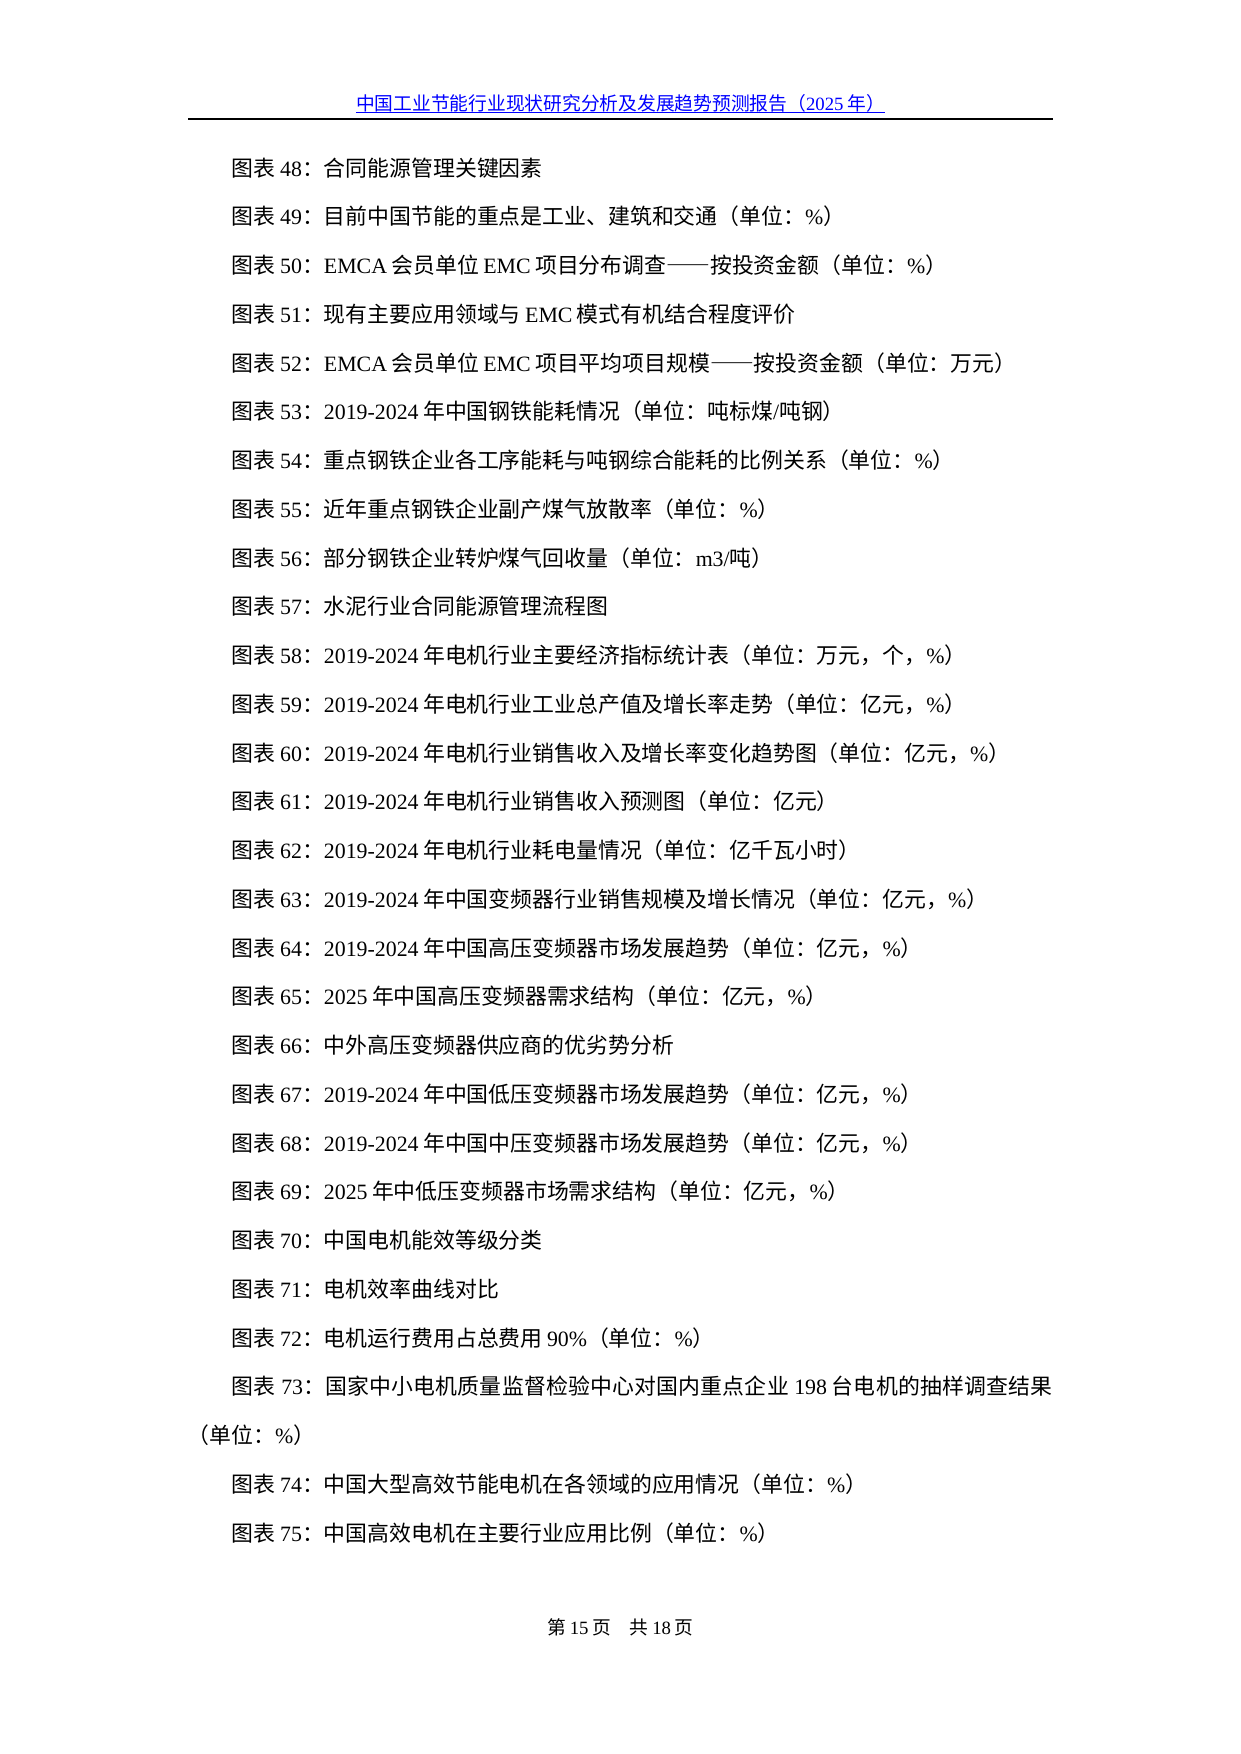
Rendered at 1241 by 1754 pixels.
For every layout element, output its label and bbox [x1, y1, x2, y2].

text [187, 150, 1053, 1548]
